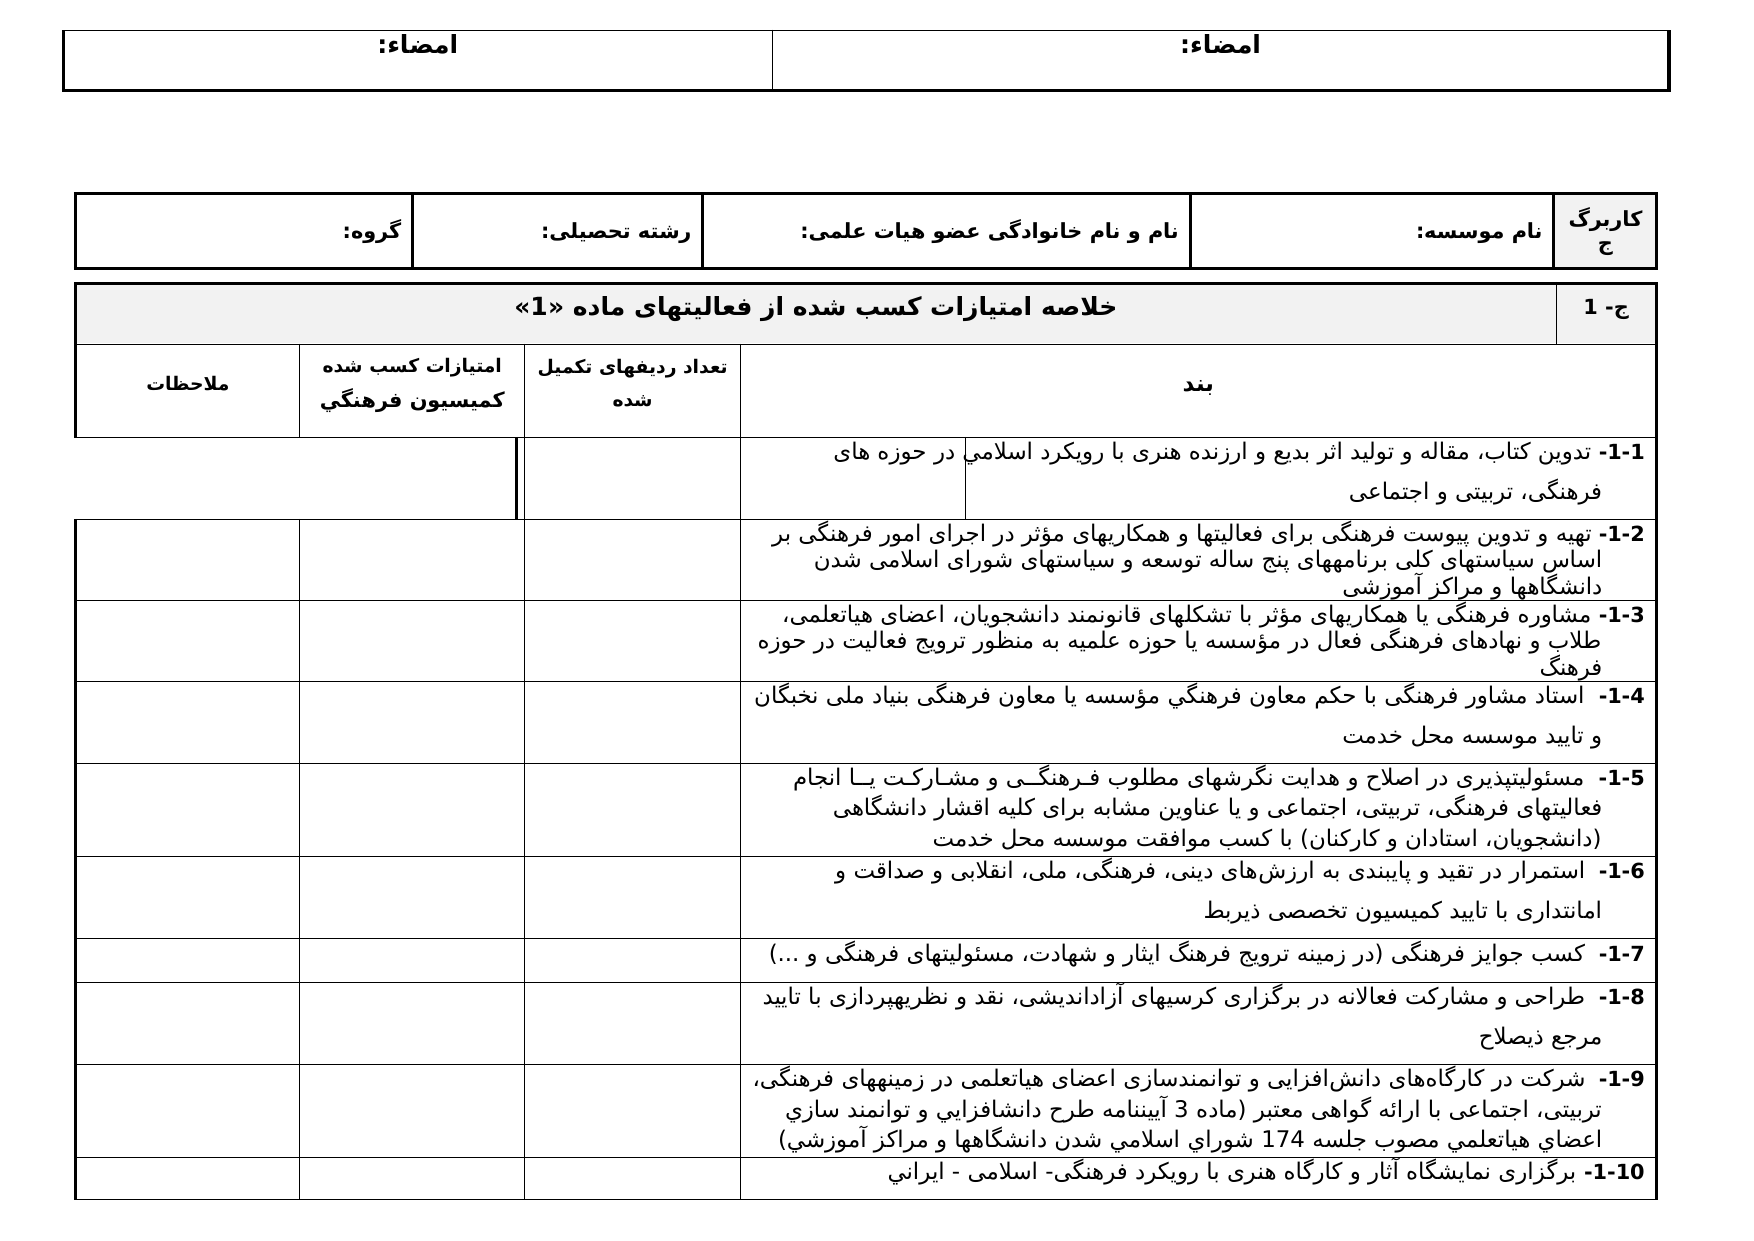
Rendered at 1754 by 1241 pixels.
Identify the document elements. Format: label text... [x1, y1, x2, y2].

table_cell [300, 682, 524, 763]
table_cell [525, 1158, 740, 1199]
table_cell 1-8- طراحی و مشارکت فعالانه در برگزاری کرسیهای آزاداندیشی، نقد و نظریهپردازی با تایید مرجع ذیصلاح [741, 983, 1655, 1064]
table_cell [77, 601, 299, 681]
table_cell [300, 939, 524, 982]
table_cell 1-1- تدوین کتاب، مقاله و تولید اثر بدیع و ارزنده هنری با رويكرد اسلامي در حوزه های فرهنگی، تربیتی و اجتماعی [966, 438, 1655, 519]
table_cell [300, 520, 524, 600]
table_cell [77, 857, 299, 938]
table_cell [77, 764, 299, 856]
table_cell 1-4- استاد مشاور فرهنگی با حکم معاون فرهنگي مؤسسه یا معاون فرهنگی بنیاد ملی نخبگان و تایید موسسه محل خدمت [741, 682, 1655, 763]
table_cell [77, 939, 299, 982]
table_cell [300, 1065, 524, 1157]
table_cell [300, 1158, 524, 1199]
table_cell بند [741, 345, 1655, 437]
table_cell 1-10- برگزاری نمایشگاه آثار و کارگاه هنری با رویکرد فرهنگی- اسلامی - ايراني [741, 1158, 1655, 1199]
table_cell [300, 764, 524, 856]
table_header کاربرگ ج [1555, 195, 1655, 267]
table_header گروه: [77, 195, 411, 267]
table_cell [77, 983, 299, 1064]
table_cell [525, 939, 740, 982]
table_cell [300, 857, 524, 938]
table_cell [741, 438, 965, 519]
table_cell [773, 31, 1667, 88]
table_cell [525, 1065, 740, 1157]
table_cell [525, 764, 740, 856]
table_cell 1-6- استمرار در تقید و پایبندی به ارزش‌های دینی، فرهنگی، ملی، انقلابی و صداقت و امانتداری با تایید کمیسیون تخصصی ذیربط [741, 857, 1655, 938]
table_cell 1-2- تهیه و تدوین پیوست فرهنگی برای فعالیتها و همکاریهای مؤثر در اجرای امور فرهنگی بر اساس سیاستهای کلی برنامههای پنج ساله توسعه و سیاستهای شورای اسلامی شدن دانشگاهها و مراکز آموزشی [741, 520, 1655, 600]
table_header خلاصه امتیازات کسب شده از فعالیتهای ماده «1» [77, 285, 1556, 343]
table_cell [65, 31, 772, 88]
table_cell [77, 1158, 299, 1199]
table_header رشته تحصیلی: [414, 195, 701, 267]
table_cell [525, 983, 740, 1064]
table_header ج- 1 [1557, 285, 1655, 343]
table_header نام موسسه: [1192, 195, 1552, 267]
table_cell [525, 601, 740, 681]
table_cell [77, 520, 299, 600]
table_header نام و نام خانوادگی عضو هیات علمی: [704, 195, 1189, 267]
table_cell 1-3- مشاوره فرهنگی یا همکاریهای مؤثر با تشکلهای قانونمند دانشجویان، اعضای هیاتعلمی، طلاب و نهادهای فرهنگی فعال در مؤسسه یا حوزه علمیه به منظور ترویج فعالیت در حوزه فرهنگ [741, 601, 1655, 681]
table_cell امتیازات کسب شده کمیسیون فرهنگي [300, 345, 524, 437]
table_cell [525, 438, 740, 519]
table_cell [77, 1065, 299, 1157]
table_cell [77, 682, 299, 763]
table_cell ملاحظات [77, 345, 299, 437]
table_cell [300, 601, 524, 681]
table_cell 1-5- مسئولیتپذیری در اصلاح و هدایت نگرشهای مطلوب فـرهنگــی و مشـارکـت یــا انجام فعالیتهای فرهنگی، تربیتی، اجتماعی و یا عناوین مشابه برای کلیه اقشار دانشگاهی (دانشجویان، استادان و کارکنان) با کسب موافقت موسسه محل خدمت [741, 764, 1655, 856]
table_cell 1-7- کسب جوایز فرهنگی (در زمینه ترویج فرهنگ ایثار و شهادت، مسئولیتهای فرهنگی و ...) [741, 939, 1655, 982]
table_cell [300, 983, 524, 1064]
table_cell 1-9- شرکت در کارگاه‌های دانش‌افزایی و توانمندسازی اعضای هیاتعلمی در زمینههای فرهنگی، تربیتی، اجتماعی با ارائه گواهی معتبر (ماده 3 آييننامه طرح دانشافزايي و توانمند سازي اعضاي هياتعلمي مصوب جلسه 174 شوراي اسلامي شدن دانشگاهها و مراكز آموزشي) [741, 1065, 1655, 1157]
table_cell [525, 520, 740, 600]
table_cell [525, 682, 740, 763]
table_cell تعداد ردیفهای تکمیل شده [525, 345, 740, 437]
table_cell [518, 438, 524, 519]
table_cell [525, 857, 740, 938]
